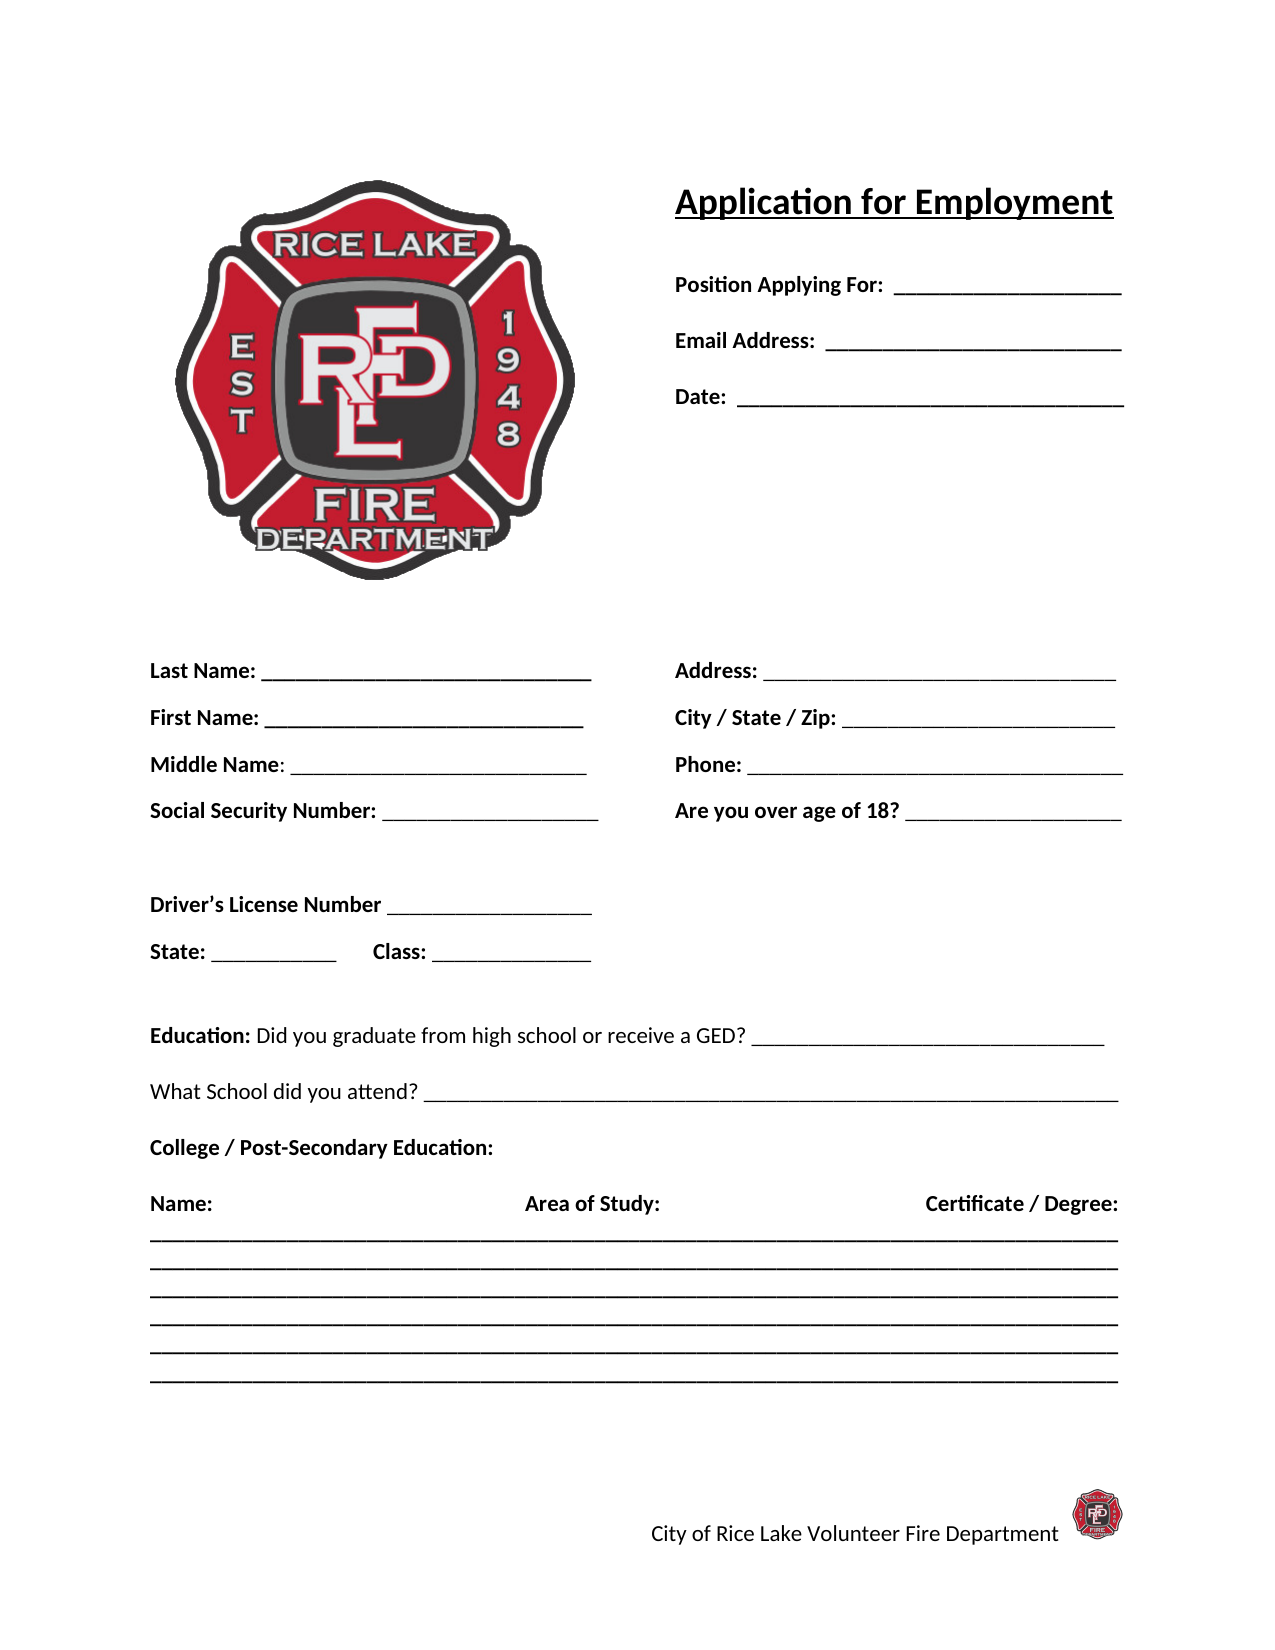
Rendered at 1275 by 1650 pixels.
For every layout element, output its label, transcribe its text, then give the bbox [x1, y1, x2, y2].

text Address: _______________________________ [675, 656, 1125, 684]
text Email Address: __________________________ [675, 326, 1125, 354]
text First Name: ____________________________ [150, 703, 600, 731]
text Last Name: _____________________________ [150, 656, 600, 684]
text Are you over age of 18? ___________________ [675, 797, 1125, 825]
text Position Applying For: ____________________ [675, 270, 1125, 298]
text Education: Did you graduate from high school or receive a GED? _______________________________ [150, 1021, 1125, 1049]
picture [150, 150, 600, 600]
text Name: Area of Study: Certificate / Degree: [150, 1189, 1125, 1217]
text Phone: _________________________________ [675, 750, 1125, 778]
text Date: __________________________________ [675, 382, 1125, 410]
text Driver’s License Number __________________ [150, 890, 600, 918]
text ______________________________________________________________________________________________________________________________________________________________________________________________________________________________________________________________________________________________________________________________________________________________________________________________________________________________________________________________________________________________________________________________ [150, 1217, 1125, 1386]
text Social Security Number: ___________________ [150, 797, 600, 825]
text College / Post-Secondary Education: [150, 1133, 1125, 1161]
picture [1070, 1486, 1125, 1542]
text What School did you attend? _____________________________________________________________ [150, 1077, 1125, 1105]
text State: ___________ Class: ______________ [150, 937, 600, 965]
text Application for Employment [675, 178, 1125, 224]
text City / State / Zip: ________________________ [675, 703, 1125, 731]
text Middle Name: __________________________ [150, 750, 600, 778]
